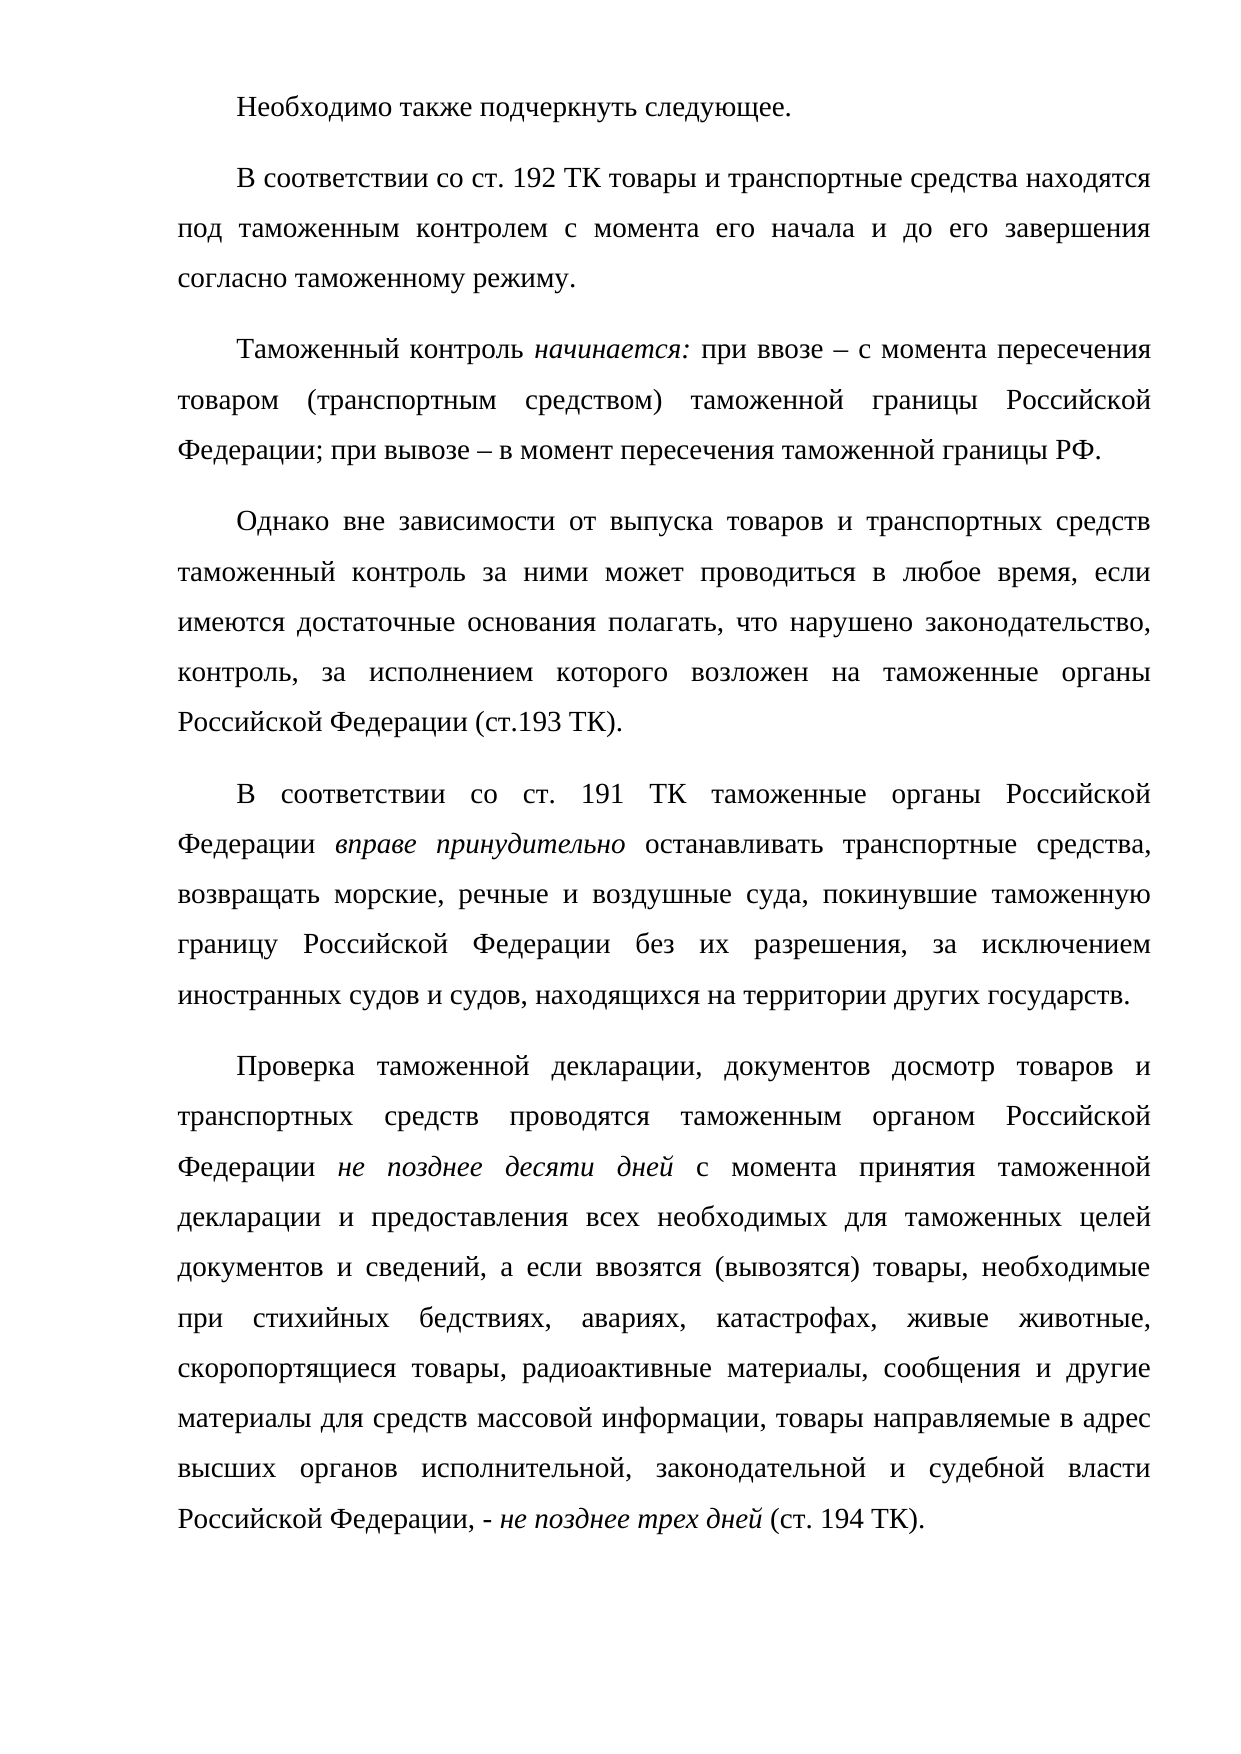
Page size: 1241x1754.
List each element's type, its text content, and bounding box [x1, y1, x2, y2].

text В соответствии со ст. 192 ТК товары и транспортные средства находятся под таможенным контролем с момента его начала и до его завершения согласно таможенному режиму. [177, 160, 1152, 294]
text Таможенный контроль начинается: при ввозе – с момента пересечения товаром (транспортным средством) таможенной границы Российской Федерации; при вывозе – в момент пересечения таможенной границы РФ. [177, 332, 1152, 466]
text Проверка таможенной декларации, документов досмотр товаров и транспортных средств проводятся таможенным органом Российской Федерации не позднее десяти дней с момента принятия таможенной декларации и предоставления всех необходимых для таможенных целей документов и сведений, а если ввозятся (вывозятся) товары, необходимые при стихийных бедствиях, авариях, катастрофах, живые животные, скоропортящиеся товары, радиоактивные материалы, сообщения и другие материалы для средств массовой информации, товары направляемые в адрес высших органов исполнительной, законодательной и судебной власти Российской Федерации, - не позднее трех дней (ст. 194 ТК). [177, 1048, 1152, 1534]
text В соответствии со ст. 191 ТК таможенные органы Российской Федерации вправе принудительно останавливать транспортные средства, возвращать морские, речные и воздушные суда, покинувшие таможенную границу Российской Федерации без их разрешения, за исключением иностранных судов и судов, находящихся на территории других государств. [177, 776, 1152, 1011]
text Однако вне зависимости от выпуска товаров и транспортных средств таможенный контроль за ними может проводиться в любое время, если имеются достаточные основания полагать, что нарушено законодательство, контроль, за исполнением которого возложен на таможенные органы Российской Федерации (ст.193 ТК). [177, 503, 1152, 738]
text Необходимо также подчеркнуть следующее. [177, 89, 1152, 122]
